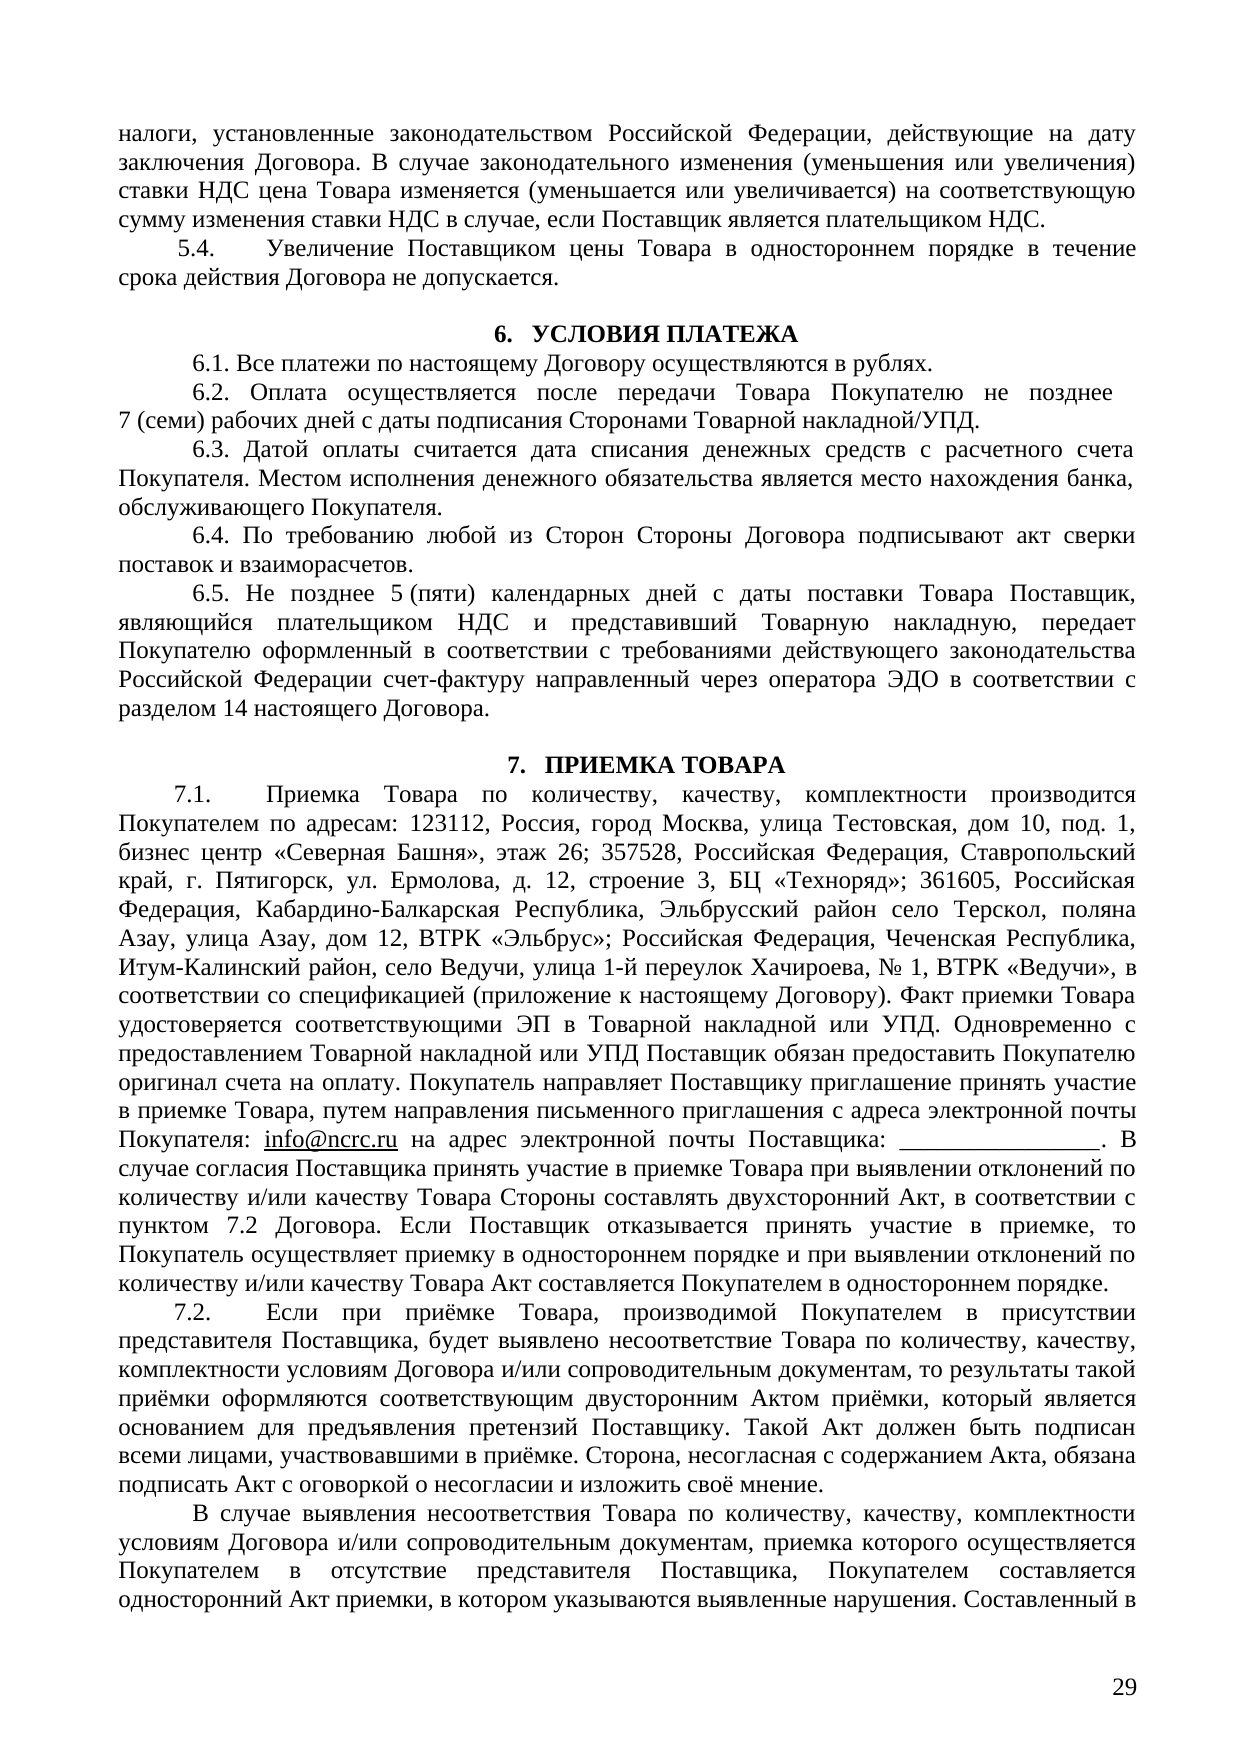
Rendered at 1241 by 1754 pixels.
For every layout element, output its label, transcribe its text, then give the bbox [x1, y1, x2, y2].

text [118, 1498, 1137, 1613]
text 6.5. Не позднее 5 (пяти) календарных дней с даты поставки Товара Поставщик, являющийся плательщиком НДС и представивший Товарную накладную, передает Покупателю оформленный в соответствии с требованиями действующего законодательства Российской Федерации счет-фактуру направленный через оператора ЭДО в соответствии с разделом 14 настоящего Договора. [118, 578, 1137, 722]
list ПРИЕМКА ТОВАРА [156, 751, 1137, 779]
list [118, 118, 1137, 233]
text 6.4. По требованию любой из Сторон Стороны Договора подписывают акт сверки поставок и взаиморасчетов. [118, 521, 1137, 578]
text 6.2. Оплата осуществляется после передачи Товара Покупателю не позднее 7 (семи) рабочих дней с даты подписания Сторонами Товарной накладной/УПД. [118, 377, 1135, 434]
list УСЛОВИЯ ПЛАТЕЖА [156, 319, 1137, 348]
text 6.3. Датой оплаты считается дата списания денежных средств с расчетного счета Покупателя. Местом исполнения денежного обязательства является место нахождения банка, обслуживающего Покупателя. [118, 434, 1135, 521]
list Если при приёмке Товара, производимой Покупателем в присутствии представителя Поставщика, будет выявлено несоответствие Товара по количеству, качеству, комплектности условиям Договора и/или сопроводительным документам, то результаты такой приёмки оформляются соответствующим двусторонним Актом приёмки, который является основанием для предъявления претензий Поставщику. Такой Акт должен быть подписан всеми лицами, участвовавшими в приёмке. Сторона, несогласная с содержанием Акта, обязана подписать Акт с оговоркой о несогласии и изложить своё мнение. [118, 1297, 1137, 1498]
list Увеличение Поставщиком цены Товара в одностороннем порядке в течение срока действия Договора не допускается. [118, 233, 1137, 291]
text 6.1. Все платежи по настоящему Договору осуществляются в рублях. [118, 348, 1135, 377]
list Приемка Товара по количеству, качеству, комплектности производится Покупателем по адресам: 123112, Россия, город Москва, улица Тестовская, дом 10, под. 1, бизнес центр «Северная Башня», этаж 26; 357528, Российская Федерация, Ставропольский край, г. Пятигорск, ул. Ермолова, д. 12, строение 3, БЦ «Техноряд»; 361605, Российская Федерация, Кабардино-Балкарская Республика, Эльбрусский район село Терскол, поляна Азау, улица Азау, дом 12, ВТРК «Эльбрус»; Российская Федерация, Чеченская Республика, Итум-Калинский район, село Ведучи, улица 1-й переулок Хачироева, № 1, ВТРК «Ведучи», в соответствии со спецификацией (приложение к настоящему Договору). Факт приемки Товара удостоверяется соответствующими ЭП в Товарной накладной или УПД. Одновременно с предоставлением Товарной накладной или УПД Поставщик обязан предоставить Покупателю оригинал счета на оплату. Покупатель направляет Поставщику приглашение принять участие в приемке Товара, путем направления письменного приглашения с адреса электронной почты Покупателя: info@ncrc.ru на адрес электронной почты Поставщика: ________________. В случае согласия Поставщика принять участие в приемке Товара при выявлении отклонений по количеству и/или качеству Товара Стороны составлять двухсторонний Акт, в соответствии с пунктом 7.2 Договора. Если Поставщик отказывается принять участие в приемке, то Покупатель осуществляет приемку в одностороннем порядке и при выявлении отклонений по количеству и/или качеству Товара Акт составляется Покупателем в одностороннем порядке. [118, 779, 1137, 1297]
